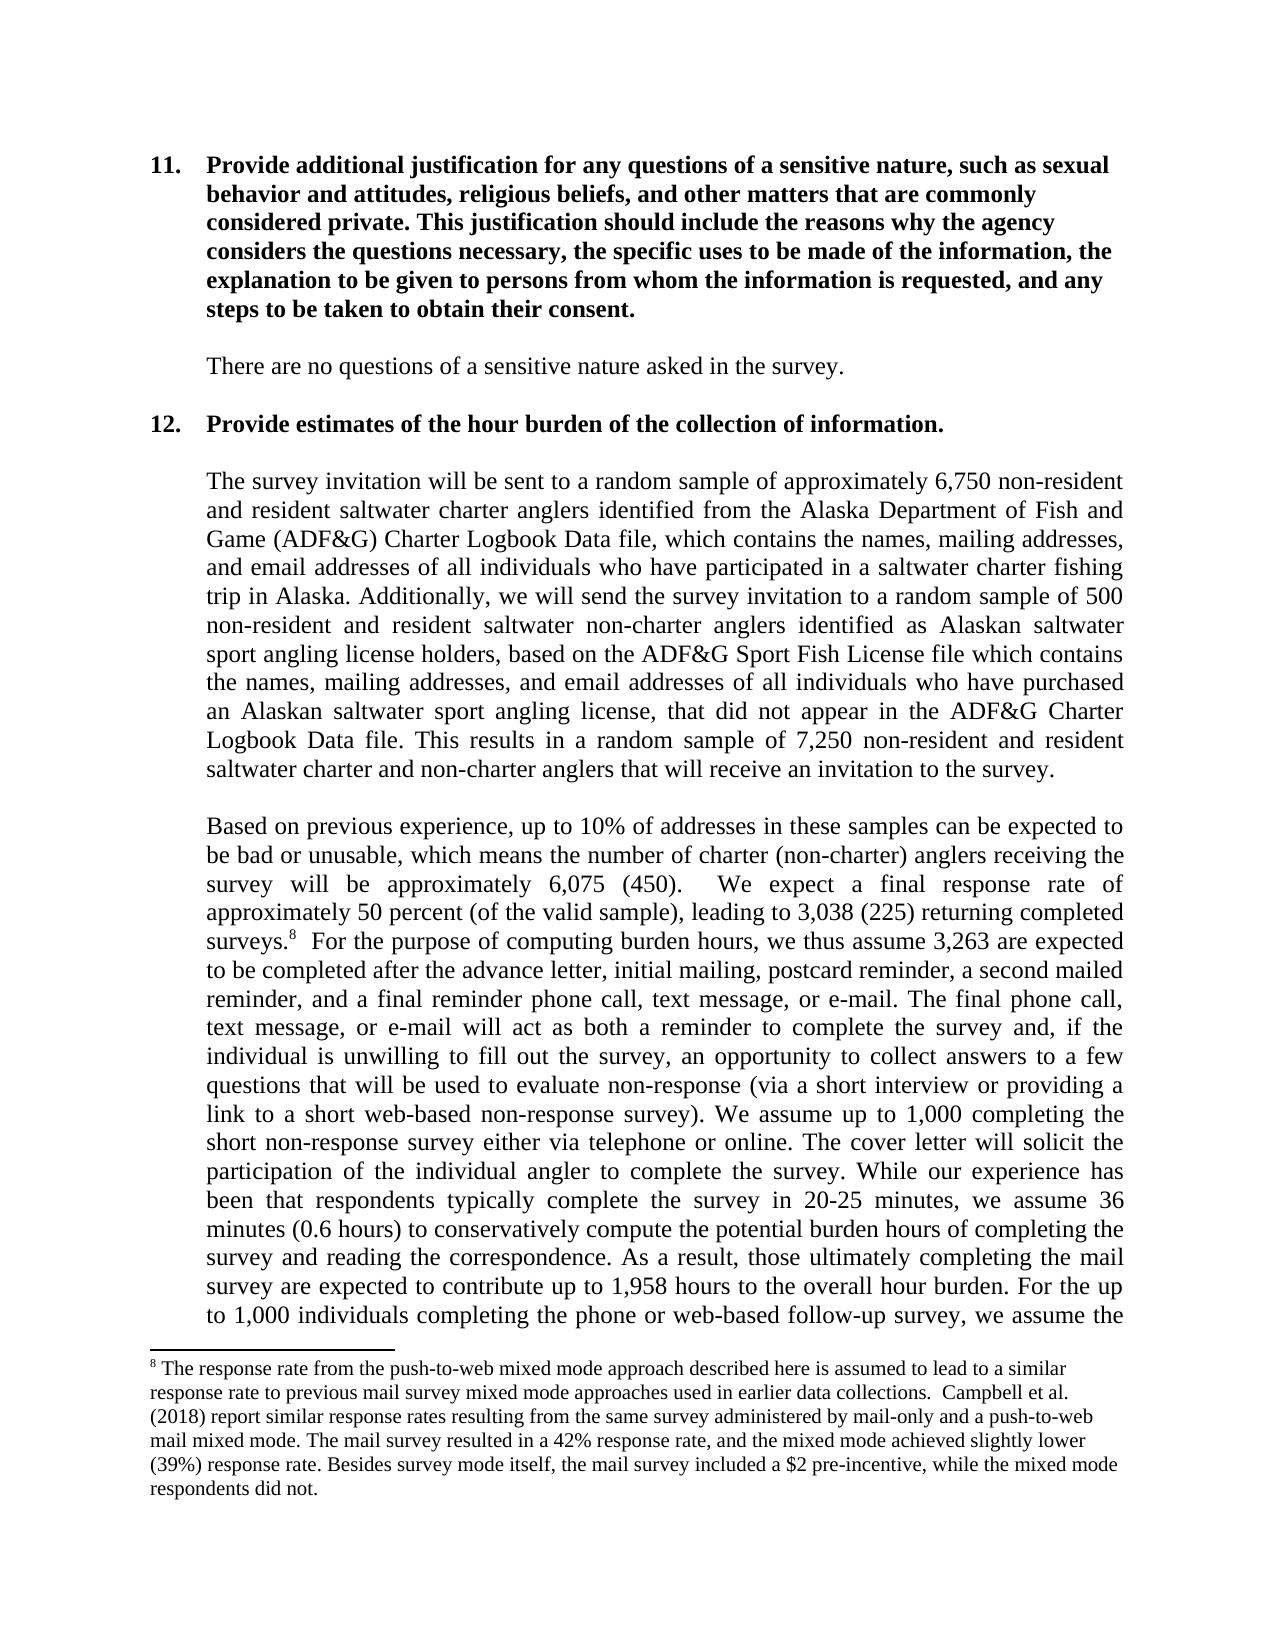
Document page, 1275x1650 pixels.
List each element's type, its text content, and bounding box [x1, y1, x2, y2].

text The survey invitation will be sent to a random sample of approximately 6,750 non-resident and resident saltwater charter anglers identified from the Alaska Department of Fish and Game (ADF&G) Charter Logbook Data file, which contains the names, mailing addresses, and email addresses of all individuals who have participated in a saltwater charter fishing trip in Alaska. Additionally, we will send the survey invitation to a random sample of 500 non-resident and resident saltwater non-charter anglers identified as Alaskan saltwater sport angling license holders, based on the ADF&G Sport Fish License file which contains the names, mailing addresses, and email addresses of all individuals who have purchased an Alaskan saltwater sport angling license, that did not appear in the ADF&G Charter Logbook Data file. This results in a random sample of 7,250 non-resident and resident saltwater charter and non-charter anglers that will receive an invitation to the survey. [206, 466, 1125, 782]
list Provide estimates of the hour burden of the collection of information. [150, 409, 1125, 437]
list Provide additional justification for any questions of a sensitive nature, such as sexual behavior and attitudes, religious beliefs, and other matters that are commonly considered private. This justification should include the reasons why the agency considers the questions necessary, the specific uses to be made of the information, the explanation to be given to persons from whom the information is requested, and any steps to be taken to obtain their consent. [150, 150, 1125, 322]
text There are no questions of a sensitive nature asked in the survey. [206, 351, 1125, 380]
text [206, 811, 1125, 1329]
